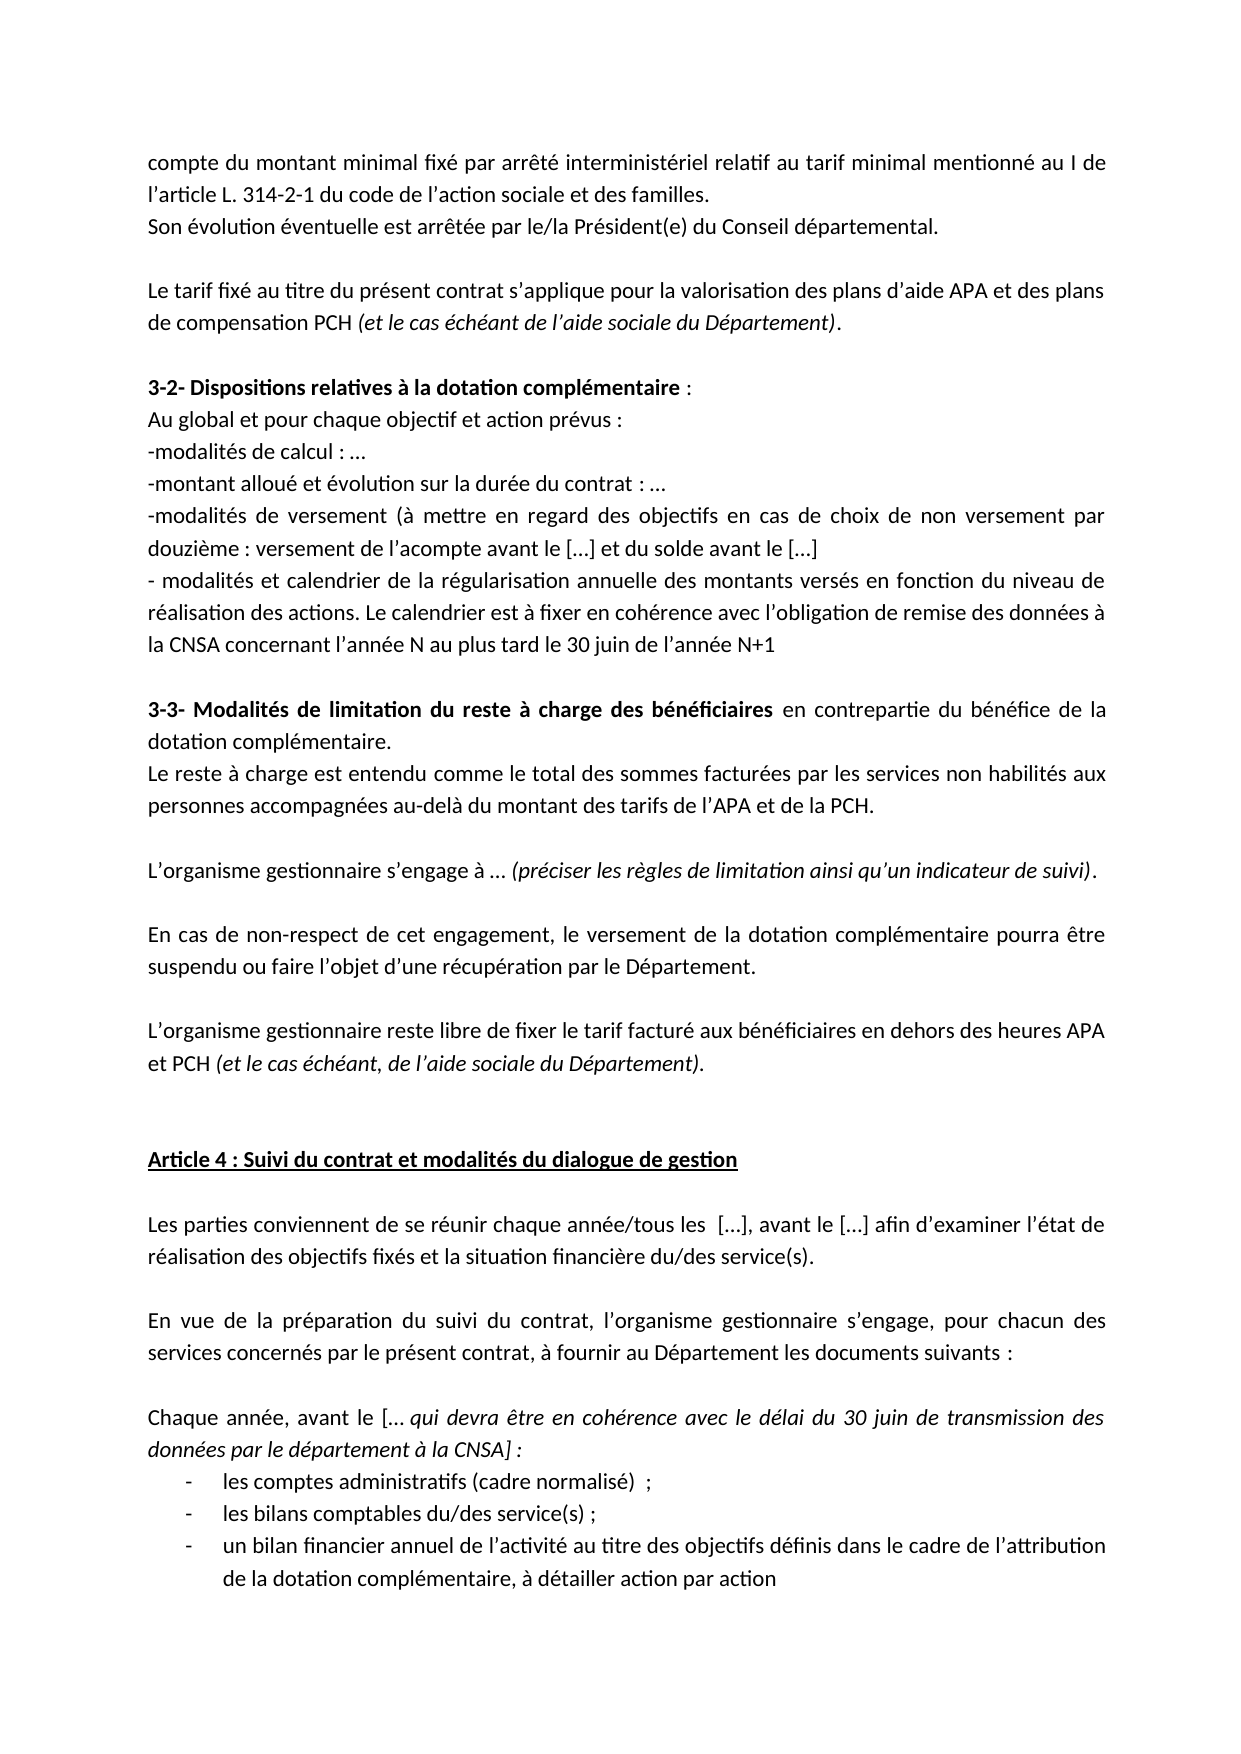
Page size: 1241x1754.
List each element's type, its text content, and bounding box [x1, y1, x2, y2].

text - modalités et calendrier de la régularisation annuelle des montants versés en fonction du niveau de réalisation des actions. Le calendrier est à fixer en cohérence avec l’obligation de remise des données à la CNSA concernant l’année N au plus tard le 30 juin de l’année N+1 [148, 566, 1107, 658]
list les comptes administratifs (cadre normalisé) ; [185, 1467, 1107, 1495]
text Le tarif fixé au titre du présent contrat s’applique pour la valorisation des plans d’aide APA et des plans de compensation PCH (et le cas échéant de l’aide sociale du Département). [148, 276, 1107, 337]
text L’organisme gestionnaire s’engage à … (préciser les règles de limitation ainsi qu’un indicateur de suivi). [148, 856, 1107, 884]
text -montant alloué et évolution sur la durée du contrat : … [148, 469, 1107, 497]
text En cas de non-respect de cet engagement, le versement de la dotation complémentaire pourra être suspendu ou faire l’objet d’une récupération par le Département. [148, 920, 1107, 980]
text Au global et pour chaque objectif et action prévus : [148, 405, 1107, 433]
text Article 4 : Suivi du contrat et modalités du dialogue de gestion [148, 1145, 1107, 1173]
list un bilan financier annuel de l’activité au titre des objectifs définis dans le cadre de l’attribution de la dotation complémentaire, à détailler action par action [185, 1532, 1107, 1592]
text 3-2- Dispositions relatives à la dotation complémentaire : [148, 373, 1107, 401]
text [148, 148, 1107, 208]
text -modalités de versement (à mettre en regard des objectifs en cas de choix de non versement par douzième : versement de l’acompte avant le […] et du solde avant le […] [148, 502, 1107, 562]
text Son évolution éventuelle est arrêtée par le/la Président(e) du Conseil départemental. [148, 212, 1107, 240]
text L’organisme gestionnaire reste libre de fixer le tarif facturé aux bénéficiaires en dehors des heures APA et PCH (et le cas échéant, de l’aide sociale du Département). [148, 1017, 1107, 1077]
text -modalités de calcul : … [148, 437, 1107, 465]
text 3-3- Modalités de limitation du reste à charge des bénéficiaires en contrepartie du bénéfice de la dotation complémentaire. [148, 695, 1107, 755]
list les bilans comptables du/des service(s) ; [185, 1499, 1107, 1527]
text Le reste à charge est entendu comme le total des sommes facturées par les services non habilités aux personnes accompagnées au-delà du montant des tarifs de l’APA et de la PCH. [148, 759, 1107, 819]
text Les parties conviennent de se réunir chaque année/tous les […], avant le […] afin d’examiner l’état de réalisation des objectifs fixés et la situation financière du/des service(s). [148, 1210, 1107, 1270]
text Chaque année, avant le [… qui devra être en cohérence avec le délai du 30 juin de transmission des données par le département à la CNSA] : [148, 1403, 1107, 1463]
text En vue de la préparation du suivi du contrat, l’organisme gestionnaire s’engage, pour chacun des services concernés par le présent contrat, à fournir au Département les documents suivants : [148, 1306, 1107, 1367]
